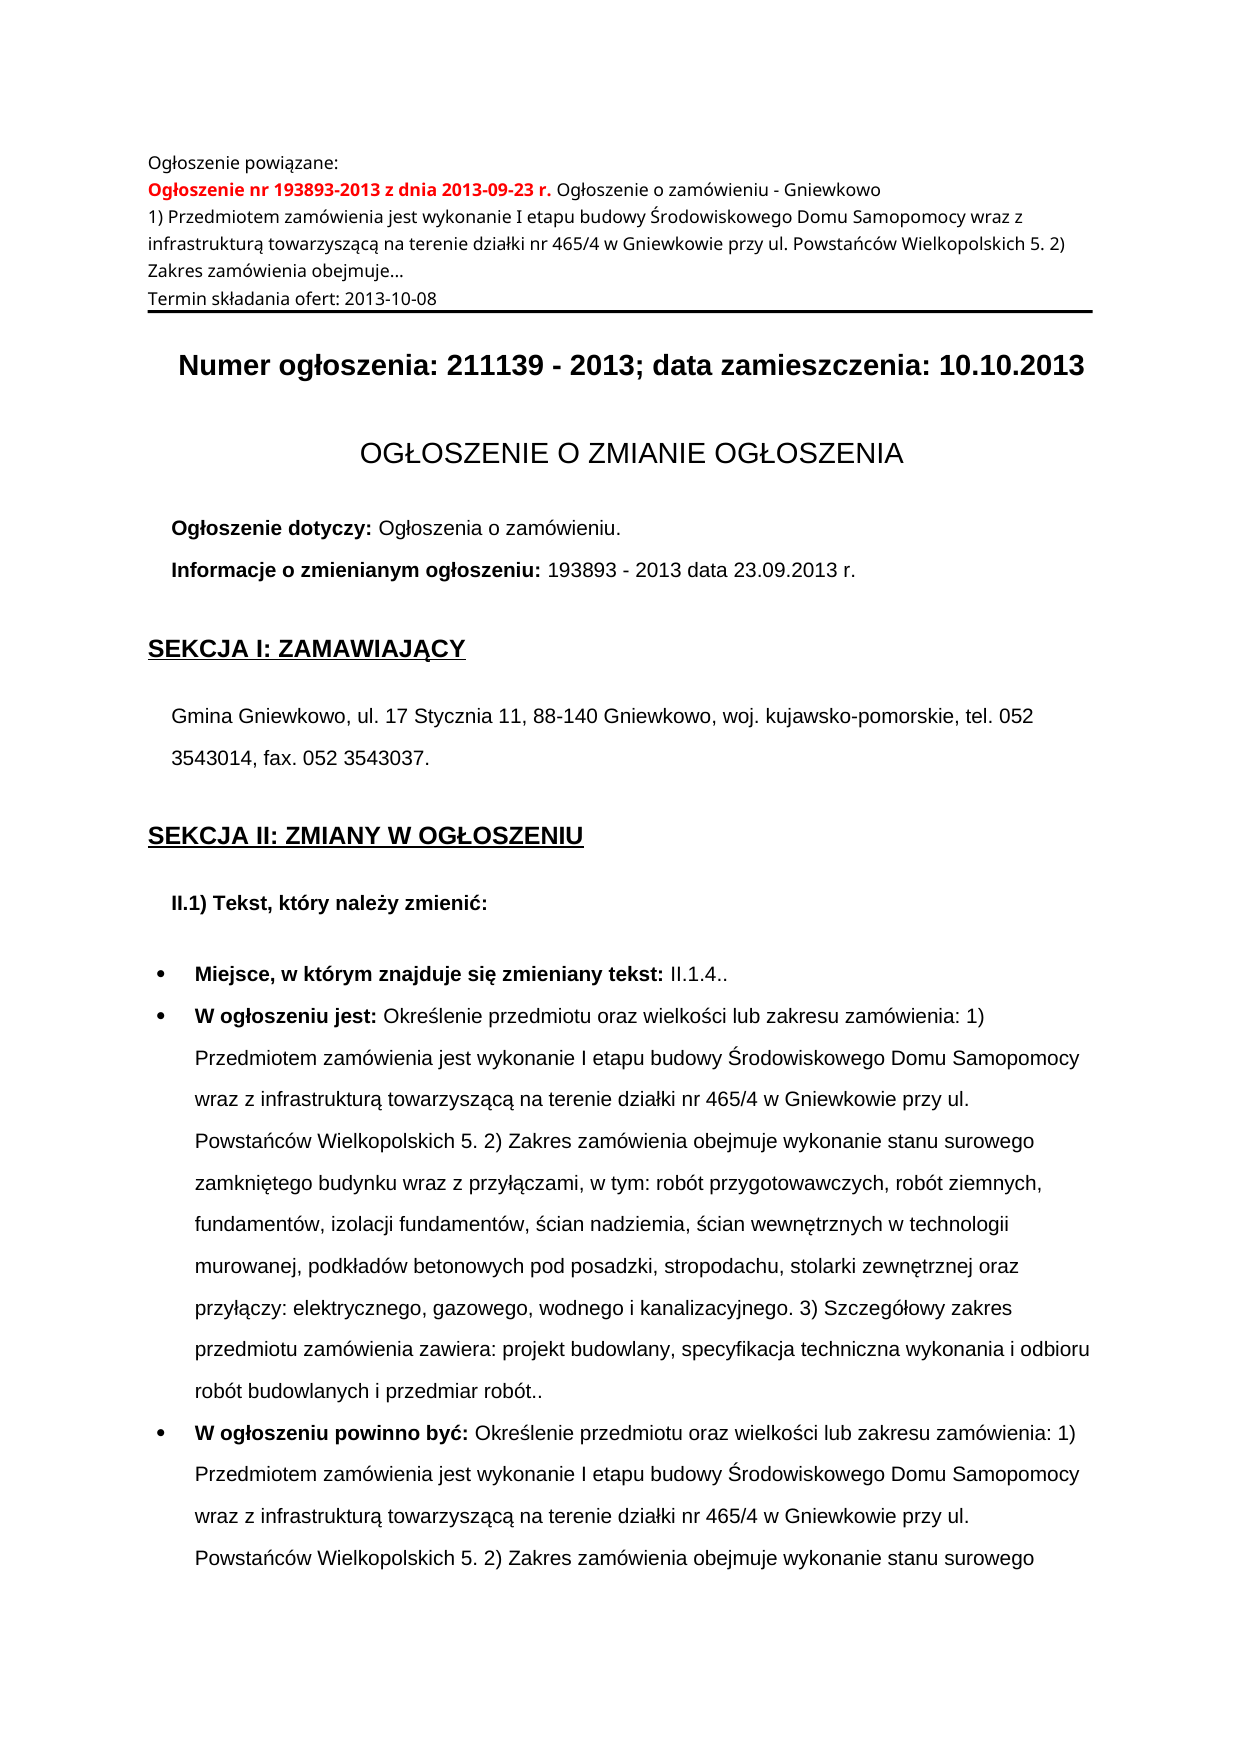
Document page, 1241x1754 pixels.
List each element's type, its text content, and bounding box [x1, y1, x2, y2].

text Ogłoszenie nr 193893-2013 z dnia 2013-09-23 r. Ogłoszenie o zamówieniu - Gniewkowo 1) Przedmiotem zamówienia jest wykonanie I etapu budowy Środowiskowego Domu Samopomocy wraz z infrastrukturą towarzyszącą na terenie działki nr 465/4 w Gniewkowie przy ul. Powstańców Wielkopolskich 5. 2) Zakres zamówienia obejmuje... Termin składania ofert: 2013-10-08 [148, 175, 1093, 310]
text Numer ogłoszenia: 211139 - 2013; data zamieszczenia: 10.10.2013 OGŁOSZENIE O ZMIANIE OGŁOSZENIA [171, 338, 1093, 469]
text SEKCJA I: ZAMAWIAJĄCY [148, 621, 1093, 663]
list Miejsce, w którym znajduje się zmieniany tekst: II.1.4.. [157, 944, 1093, 986]
text Ogłoszenie dotyczy: Ogłoszenia o zamówieniu. [171, 498, 1093, 540]
text Gmina Gniewkowo, ul. 17 Stycznia 11, 88-140 Gniewkowo, woj. kujawsko-pomorskie, tel. 052 3543014, fax. 052 3543037. [171, 686, 1093, 769]
list W ogłoszeniu jest: Określenie przedmiotu oraz wielkości lub zakresu zamówienia: 1) Przedmiotem zamówienia jest wykonanie I etapu budowy Środowiskowego Domu Samopomocy wraz z infrastrukturą towarzyszącą na terenie działki nr 465/4 w Gniewkowie przy ul. Powstańców Wielkopolskich 5. 2) Zakres zamówienia obejmuje wykonanie stanu surowego zamkniętego budynku wraz z przyłączami, w tym: robót przygotowawczych, robót ziemnych, fundamentów, izolacji fundamentów, ścian nadziemia, ścian wewnętrznych w technologii murowanej, podkładów betonowych pod posadzki, stropodachu, stolarki zewnętrznej oraz przyłączy: elektrycznego, gazowego, wodnego i kanalizacyjnego. 3) Szczegółowy zakres przedmiotu zamówienia zawiera: projekt budowlany, specyfikacja techniczna wykonania i odbioru robót budowlanych i przedmiar robót.. [157, 986, 1093, 1403]
text Ogłoszenie powiązane: [148, 148, 1093, 175]
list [157, 1403, 1093, 1569]
text SEKCJA II: ZMIANY W OGŁOSZENIU [148, 808, 1093, 850]
text II.1) Tekst, który należy zmienić: [171, 873, 1093, 915]
text Informacje o zmienianym ogłoszeniu: 193893 - 2013 data 23.09.2013 r. [171, 540, 1093, 582]
